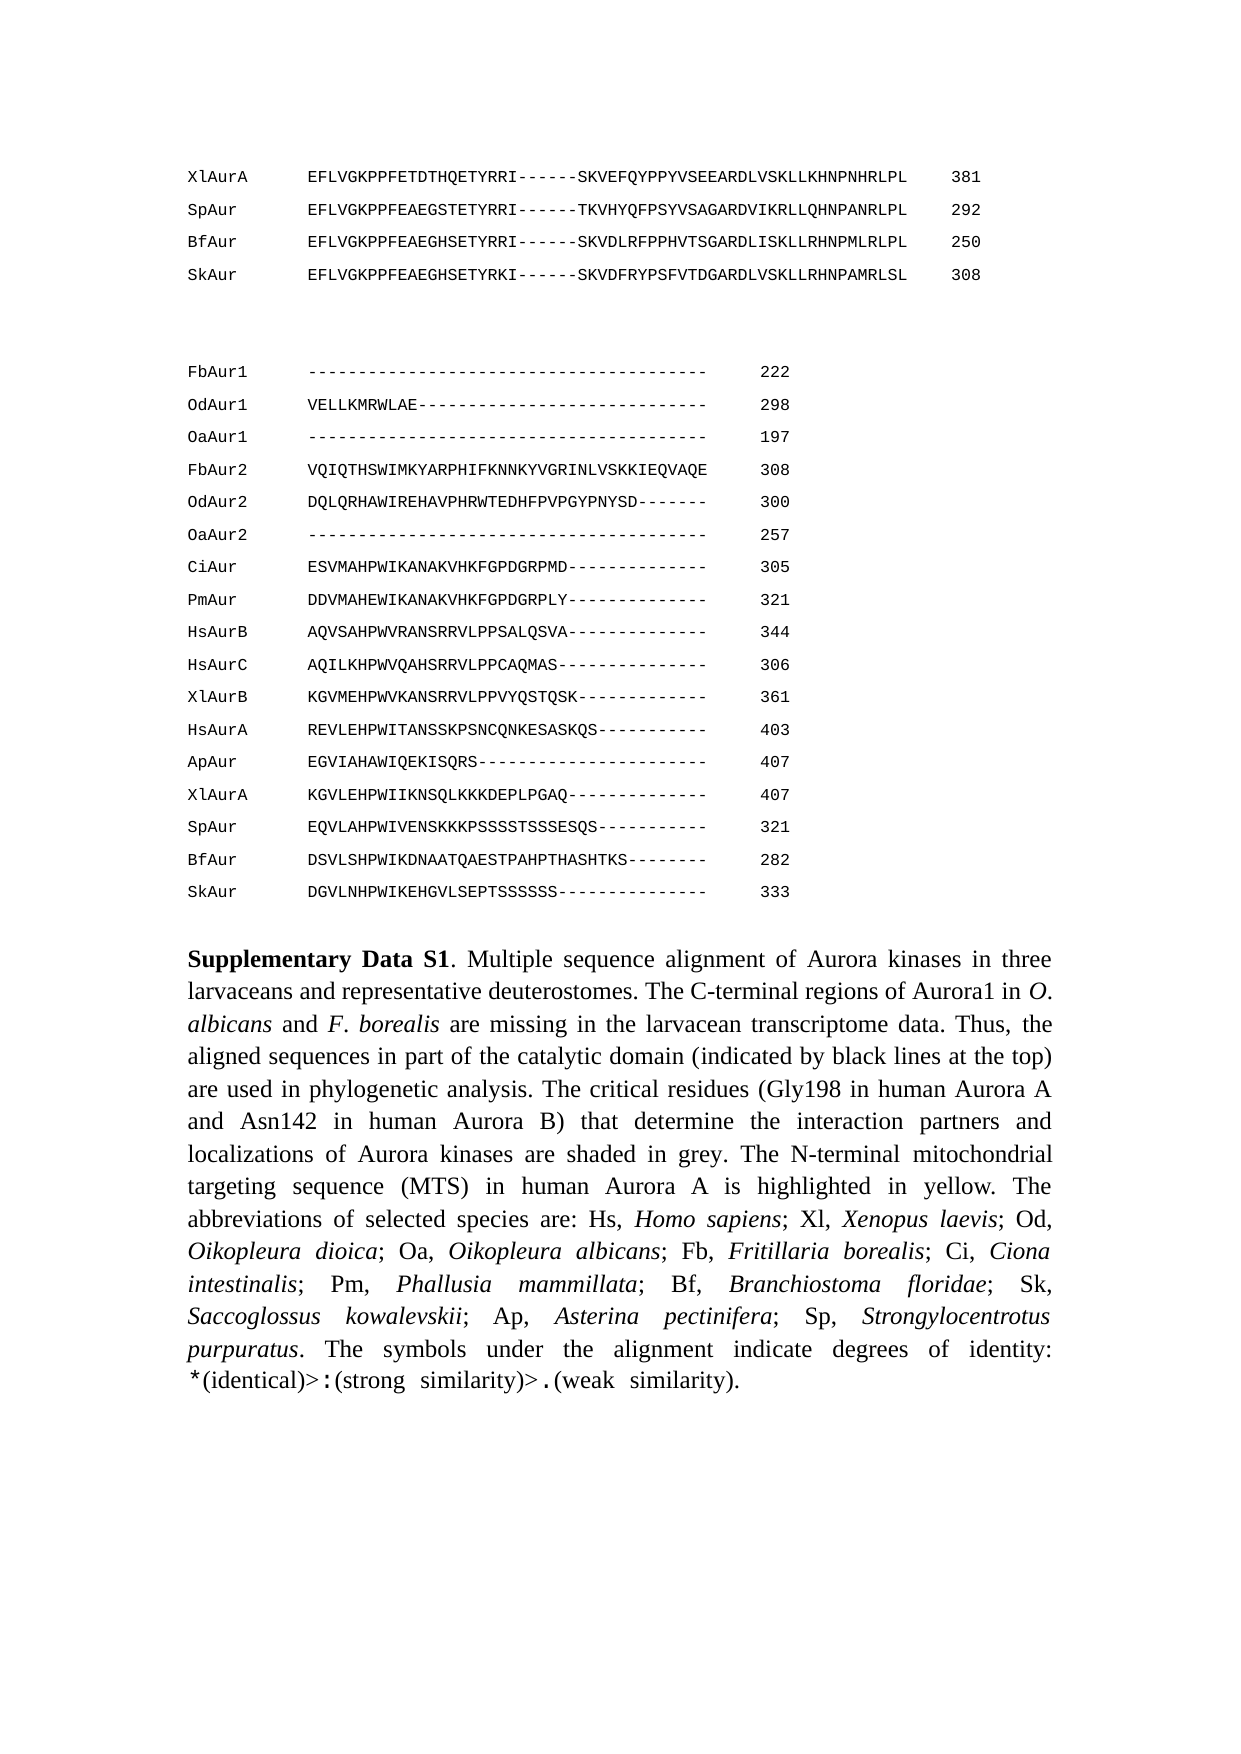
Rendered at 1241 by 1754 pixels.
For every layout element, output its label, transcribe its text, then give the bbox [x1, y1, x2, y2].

text HsAurC AQILKHPWVQAHSRRVLPPCAQMAS--------------- 306 [187, 649, 1053, 682]
text OaAur2 ---------------------------------------- 257 [187, 519, 1053, 552]
text OaAur1 ---------------------------------------- 197 [187, 422, 1053, 454]
text HsAurB AQVSAHPWVRANSRRVLPPSALQSVA-------------- 344 [187, 617, 1053, 649]
text OdAur2 DQLQRHAWIREHAVPHRWTEDHFPVPGYPNYSD------- 300 [187, 487, 1053, 519]
text OdAur1 VELLKMRWLAE----------------------------- 298 [187, 389, 1053, 422]
text XlAurA EFLVGKPPFETDTHQETYRRI------SKVEFQYPPYVSEEARDLVSKLLKHNPNHRLPL 381 [187, 162, 1053, 194]
text SkAur DGVLNHPWIKEHGVLSEPTSSSSSS--------------- 333 [187, 877, 1053, 909]
text HsAurA REVLEHPWITANSSKPSNCQNKESASKQS----------- 403 [187, 714, 1053, 747]
text SkAur EFLVGKPPFEAEGHSETYRKI------SKVDFRYPSFVTDGARDLVSKLLRHNPAMRLSL 308 [187, 259, 1053, 292]
text Supplementary Data S1. Multiple sequence alignment of Aurora kinases in three larvaceans and representative deuterostomes. The C-terminal regions of Aurora1 in O. albicans and F. borealis are missing in the larvacean transcriptome data. Thus, the aligned sequences in part of the catalytic domain (indicated by black lines at the top) are used in phylogenetic analysis. The critical residues (Gly198 in human Aurora A and Asn142 in human Aurora B) that determine the interaction partners and localizations of Aurora kinases are shaded in grey. The N-terminal mitochondrial targeting sequence (MTS) in human Aurora A is highlighted in yellow. The abbreviations of selected species are: Hs, Homo sapiens; Xl, Xenopus laevis; Od, Oikopleura dioica; Oa, Oikopleura albicans; Fb, Fritillaria borealis; Ci, Ciona intestinalis; Pm, Phallusia mammillata; Bf, Branchiostoma floridae; Sk, Saccoglossus kowalevskii; Ap, Asterina pectinifera; Sp, Strongylocentrotus purpuratus. The symbols under the alignment indicate degrees of identity: *(identical)>:(strong similarity)>.(weak similarity). [187, 942, 1053, 1397]
text XlAurA KGVLEHPWIIKNSQLKKKDEPLPGAQ-------------- 407 [187, 779, 1053, 812]
text SpAur EFLVGKPPFEAEGSTETYRRI------TKVHYQFPSYVSAGARDVIKRLLQHNPANRLPL 292 [187, 194, 1053, 227]
text PmAur DDVMAHEWIKANAKVHKFGPDGRPLY-------------- 321 [187, 584, 1053, 617]
text ApAur EGVIAHAWIQEKISQRS----------------------- 407 [187, 747, 1053, 779]
text BfAur DSVLSHPWIKDNAATQAESTPAHPTHASHTKS-------- 282 [187, 844, 1053, 877]
text FbAur1 ---------------------------------------- 222 [187, 357, 1053, 389]
text FbAur2 VQIQTHSWIMKYARPHIFKNNKYVGRINLVSKKIEQVAQE 308 [187, 454, 1053, 487]
text CiAur ESVMAHPWIKANAKVHKFGPDGRPMD-------------- 305 [187, 552, 1053, 584]
text XlAurB KGVMEHPWVKANSRRVLPPVYQSTQSK------------- 361 [187, 682, 1053, 714]
text BfAur EFLVGKPPFEAEGHSETYRRI------SKVDLRFPPHVTSGARDLISKLLRHNPMLRLPL 250 [187, 227, 1053, 259]
text SpAur EQVLAHPWIVENSKKKPSSSSTSSSESQS----------- 321 [187, 812, 1053, 844]
